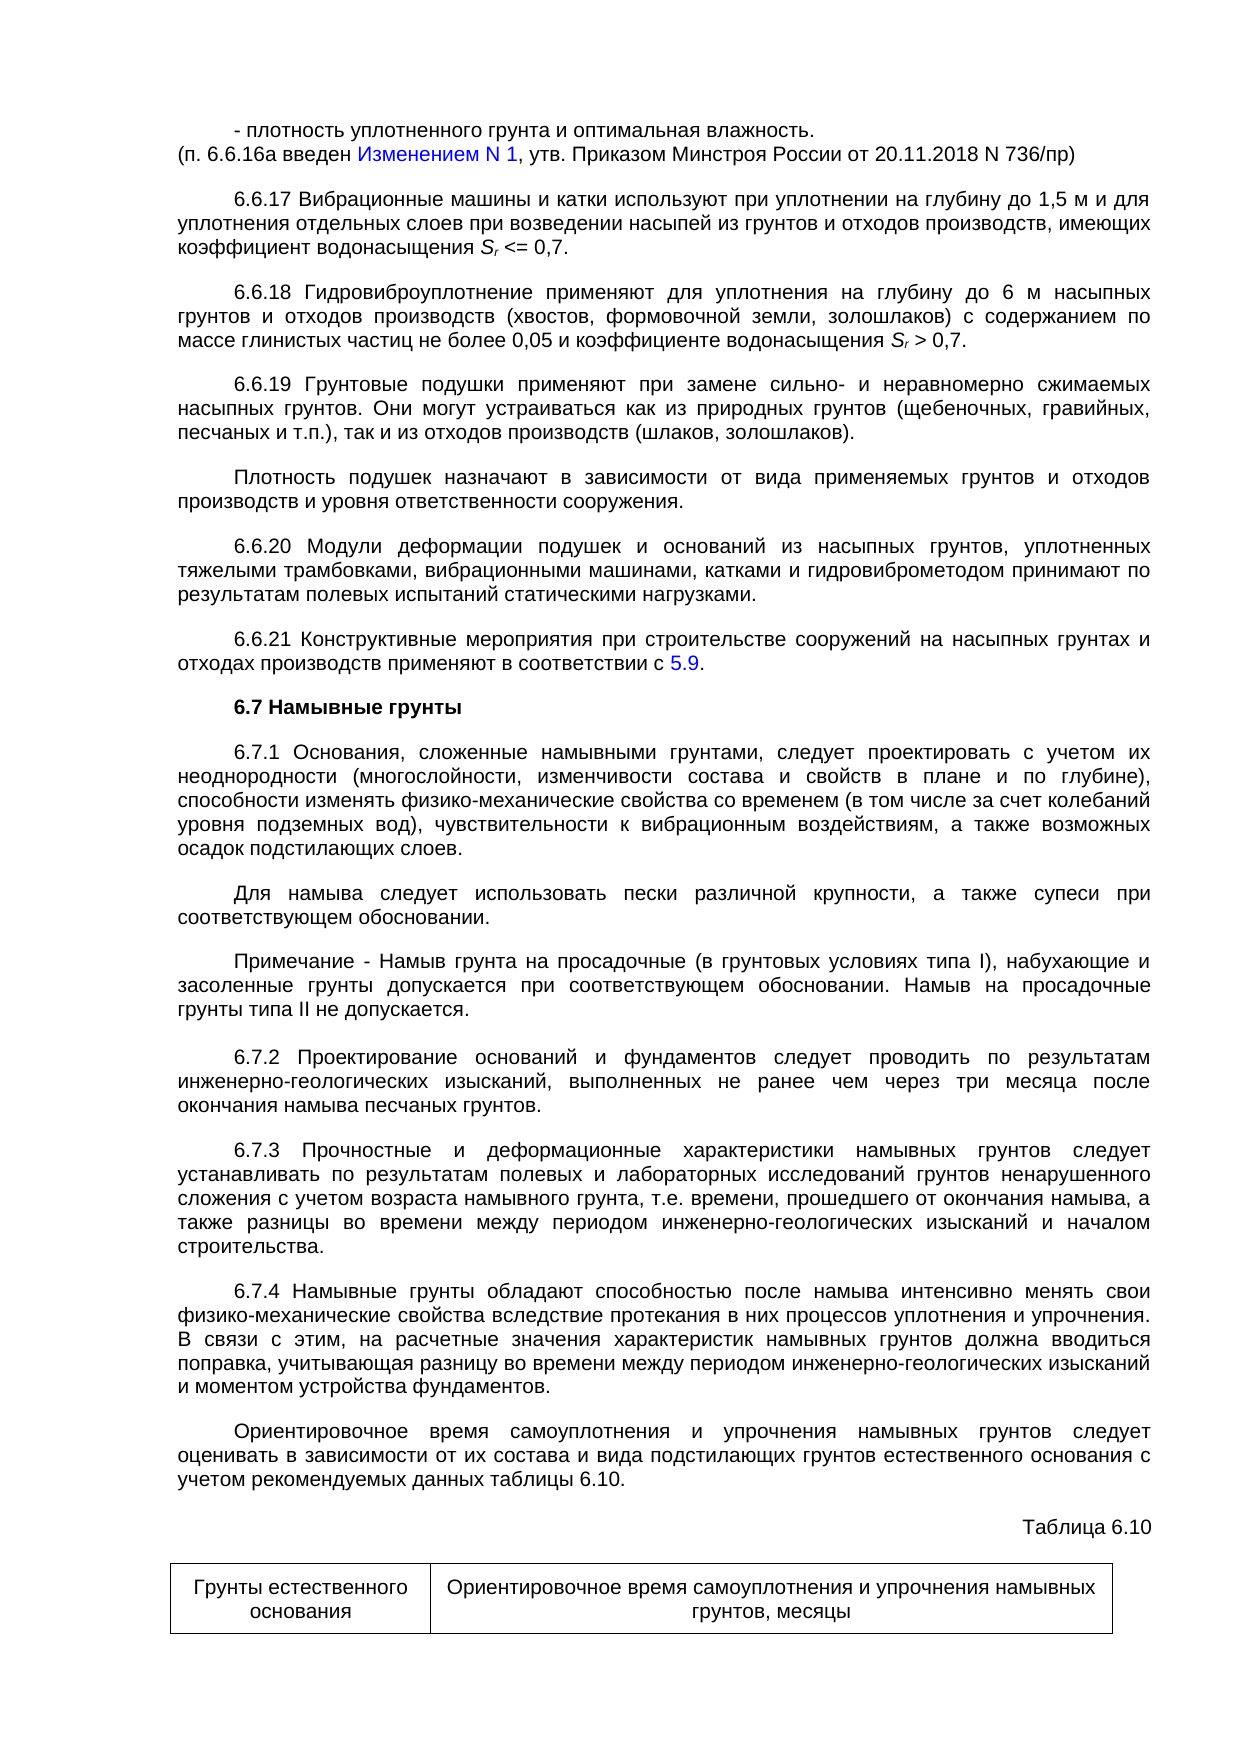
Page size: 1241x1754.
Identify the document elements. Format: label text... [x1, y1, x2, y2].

text Таблица 6.10 [177, 1515, 1152, 1539]
text 6.7.2 Проектирование оснований и фундаментов следует проводить по результатам инженерно-геологических изысканий, выполненных не ранее чем через три месяца после окончания намыва песчаных грунтов. [177, 1045, 1152, 1117]
text 6.6.20 Модули деформации подушек и оснований из насыпных грунтов, уплотненных тяжелыми трамбовками, вибрационными машинами, катками и гидровиброметодом принимают по результатам полевых испытаний статическими нагрузками. [177, 534, 1152, 606]
text Примечание - Намыв грунта на просадочные (в грунтовых условиях типа I), набухающие и засоленные грунты допускается при соответствующем обосновании. Намыв на просадочные грунты типа II не допускается. [177, 949, 1152, 1021]
text Ориентировочное время самоуплотнения и упрочнения намывных грунтов следует оценивать в зависимости от их состава и вида подстилающих грунтов естественного основания с учетом рекомендуемых данных таблицы 6.10. [177, 1419, 1152, 1491]
text (п. 6.6.16а введен Изменением N 1, утв. Приказом Минстроя России от 20.11.2018 N 736/пр) [177, 142, 1152, 166]
text 6.7.4 Намывные грунты обладают способностью после намыва интенсивно менять свои физико-механические свойства вследствие протекания в них процессов уплотнения и упрочнения. В связи с этим, на расчетные значения характеристик намывных грунтов должна вводиться поправка, учитывающая разницу во времени между периодом инженерно-геологических изысканий и моментом устройства фундаментов. [177, 1278, 1152, 1398]
text 6.6.17 Вибрационные машины и катки используют при уплотнении на глубину до 1,5 м и для уплотнения отдельных слоев при возведении насыпей из грунтов и отходов производств, имеющих коэффициент водонасыщения Sr <= 0,7. [177, 187, 1152, 259]
text 6.6.18 Гидровиброуплотнение применяют для уплотнения на глубину до 6 м насыпных грунтов и отходов производств (хвостов, формовочной земли, золошлаков) с содержанием по массе глинистых частиц не более 0,05 и коэффициенте водонасыщения Sr > 0,7. [177, 279, 1152, 351]
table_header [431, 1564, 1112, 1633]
text 6.6.21 Конструктивные мероприятия при строительстве сооружений на насыпных грунтах и отходах производств применяют в соответствии с 5.9. [177, 626, 1152, 674]
text 6.7.1 Основания, сложенные намывными грунтами, следует проектировать с учетом их неоднородности (многослойности, изменчивости состава и свойств в плане и по глубине), способности изменять физико-механические свойства со временем (в том числе за счет колебаний уровня подземных вод), чувствительности к вибрационным воздействиям, а также возможных осадок подстилающих слоев. [177, 740, 1152, 860]
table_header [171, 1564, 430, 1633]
text Для намыва следует использовать пески различной крупности, а также супеси при соответствующем обосновании. [177, 881, 1152, 928]
text Плотность подушек назначают в зависимости от вида применяемых грунтов и отходов производств и уровня ответственности сооружения. [177, 465, 1152, 513]
text - плотность уплотненного грунта и оптимальная влажность. [177, 118, 1152, 142]
title 6.7 Намывные грунты [177, 695, 1152, 719]
text 6.6.19 Грунтовые подушки применяют при замене сильно- и неравномерно сжимаемых насыпных грунтов. Они могут устраиваться как из природных грунтов (щебеночных, гравийных, песчаных и т.п.), так и из отходов производств (шлаков, золошлаков). [177, 372, 1152, 444]
text 6.7.3 Прочностные и деформационные характеристики намывных грунтов следует устанавливать по результатам полевых и лабораторных исследований грунтов ненарушенного сложения с учетом возраста намывного грунта, т.е. времени, прошедшего от окончания намыва, а также разницы во времени между периодом инженерно-геологических изысканий и началом строительства. [177, 1138, 1152, 1258]
